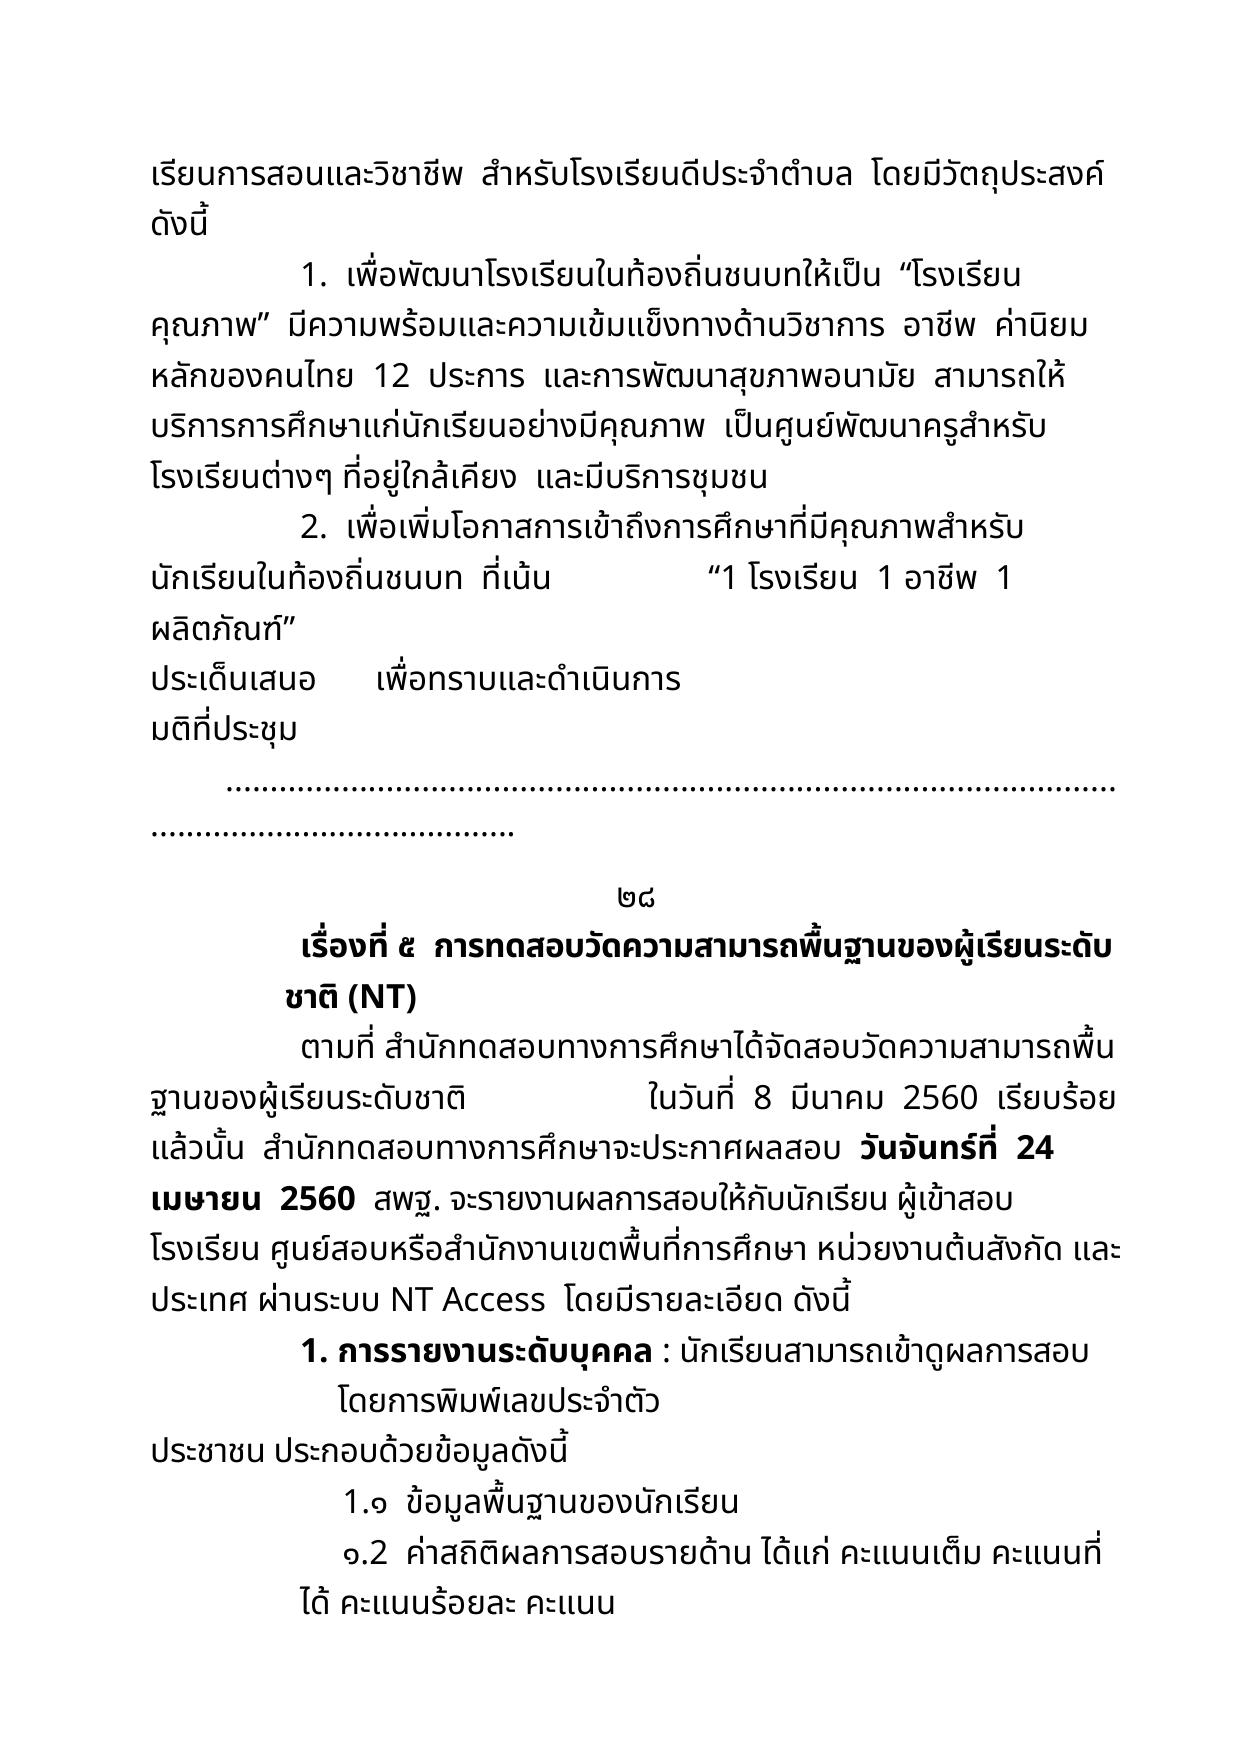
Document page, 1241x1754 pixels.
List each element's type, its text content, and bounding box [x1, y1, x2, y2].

subtitle ประชาชน ประกอบด้วยข้อมูลดังนี้ [150, 1427, 1122, 1478]
text 2. เพื่อเพิ่มโอกาสการเข้าถึงการศึกษาที่มีคุณภาพสำหรับนักเรียนในท้องถิ่นชนบท ที่เน้น “1 โรงเรียน 1 อาชีพ 1 ผลิตภัณฑ์” [150, 503, 1122, 655]
text ประเด็นเสนอ เพื่อทราบและดำเนินการ [150, 655, 1122, 705]
text เรื่องที่ ๕ การทดสอบวัดความสามารถพื้นฐานของผู้เรียนระดับชาติ (NT) [284, 922, 1122, 1023]
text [150, 150, 1122, 251]
text 1.๑ ข้อมูลพื้นฐานของนักเรียน [300, 1478, 1122, 1528]
text มติที่ประชุม ............................................................................................................................................. [150, 705, 1122, 847]
text ๒๘ [150, 872, 1122, 922]
text ๑.2 ค่าสถิติผลการสอบรายด้าน ได้แก่ คะแนนเต็ม คะแนนที่ได้ คะแนนร้อยละ คะแนน [300, 1528, 1122, 1629]
text ตามที่ สำนักทดสอบทางการศึกษาได้จัดสอบวัดความสามารถพื้นฐานของผู้เรียนระดับชาติ ในวันที่ 8 มีนาคม 2560 เรียบร้อยแล้วนั้น สำนักทดสอบทางการศึกษาจะประกาศผลสอบ วันจันทร์ที่ 24 เมษายน 2560 สพฐ. จะรายงานผลการสอบให้กับนักเรียน ผู้เข้าสอบ โรงเรียน ศูนย์สอบหรือสำนักงานเขตพื้นที่การศึกษา หน่วยงานต้นสังกัด และประเทศ ผ่านระบบ NT Access โดยมีรายละเอียด ดังนี้ [150, 1023, 1122, 1326]
text 1. เพื่อพัฒนาโรงเรียนในท้องถิ่นชนบทให้เป็น “โรงเรียนคุณภาพ” มีความพร้อมและความเข้มแข็งทางด้านวิชาการ อาชีพ ค่านิยมหลักของคนไทย 12 ประการ และการพัฒนาสุขภาพอนามัย สามารถให้บริการการศึกษาแก่นักเรียนอย่างมีคุณภาพ เป็นศูนย์พัฒนาครูสำหรับโรงเรียนต่างๆ ที่อยู่ใกล้เคียง และมีบริการชุมชน [150, 251, 1122, 503]
subtitle การรายงานระดับบุคคล : นักเรียนสามารถเข้าดูผลการสอบโดยการพิมพ์เลขประจำตัว [300, 1326, 1122, 1427]
